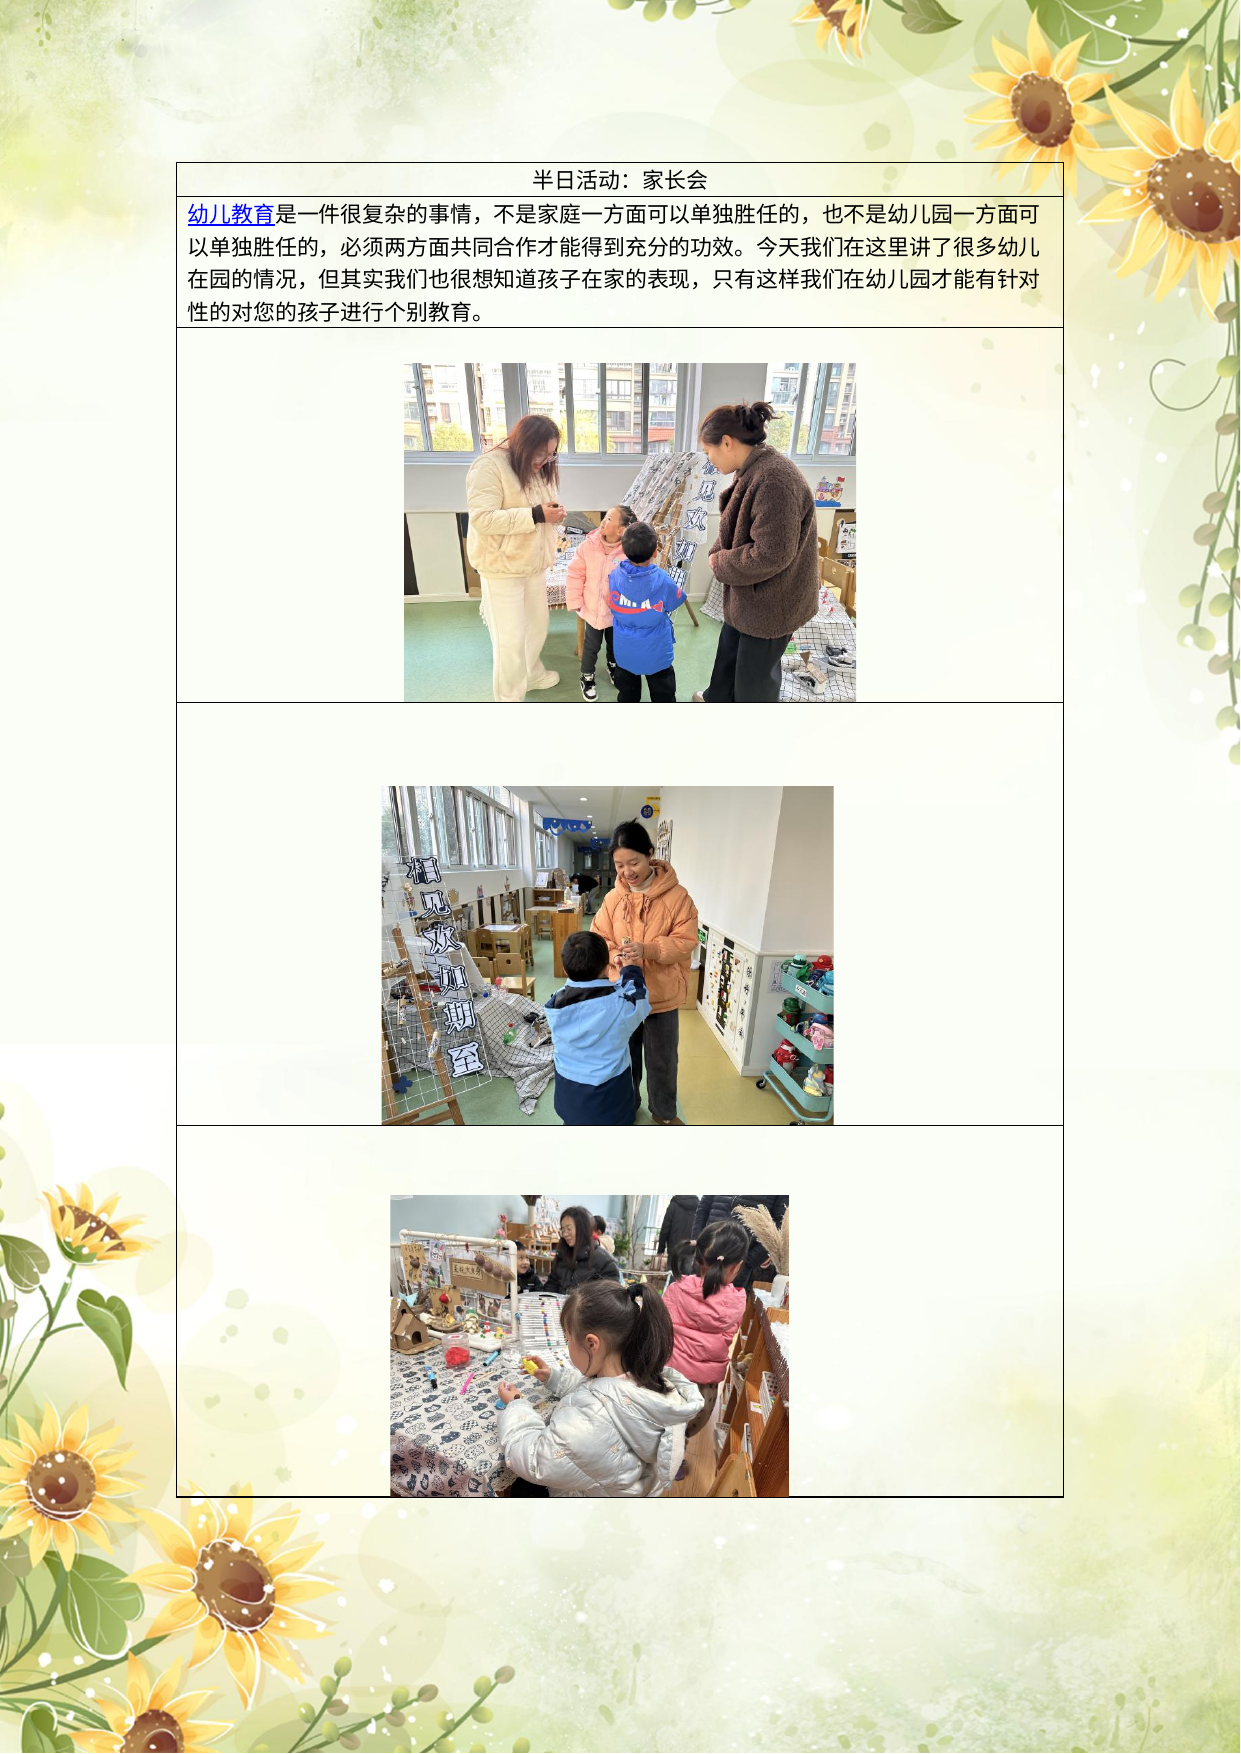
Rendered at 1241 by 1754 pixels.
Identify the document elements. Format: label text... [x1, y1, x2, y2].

picture [0, 0, 1241, 1753]
table_header 半日活动：家长会 [177, 163, 1063, 196]
table_cell [177, 1126, 1063, 1496]
table_cell [177, 328, 1063, 702]
table_cell 幼儿教育是一件很复杂的事情，不是家庭一方面可以单独胜任的，也不是幼儿园一方面可以单独胜任的，必须两方面共同合作才能得到充分的功效。今天我们在这里讲了很多幼儿在园的情况，但其实我们也很想知道孩子在家的表现，只有这样我们在幼儿园才能有针对性的对您的孩子进行个别教育。 [177, 197, 1063, 327]
table_cell [177, 703, 1063, 1125]
